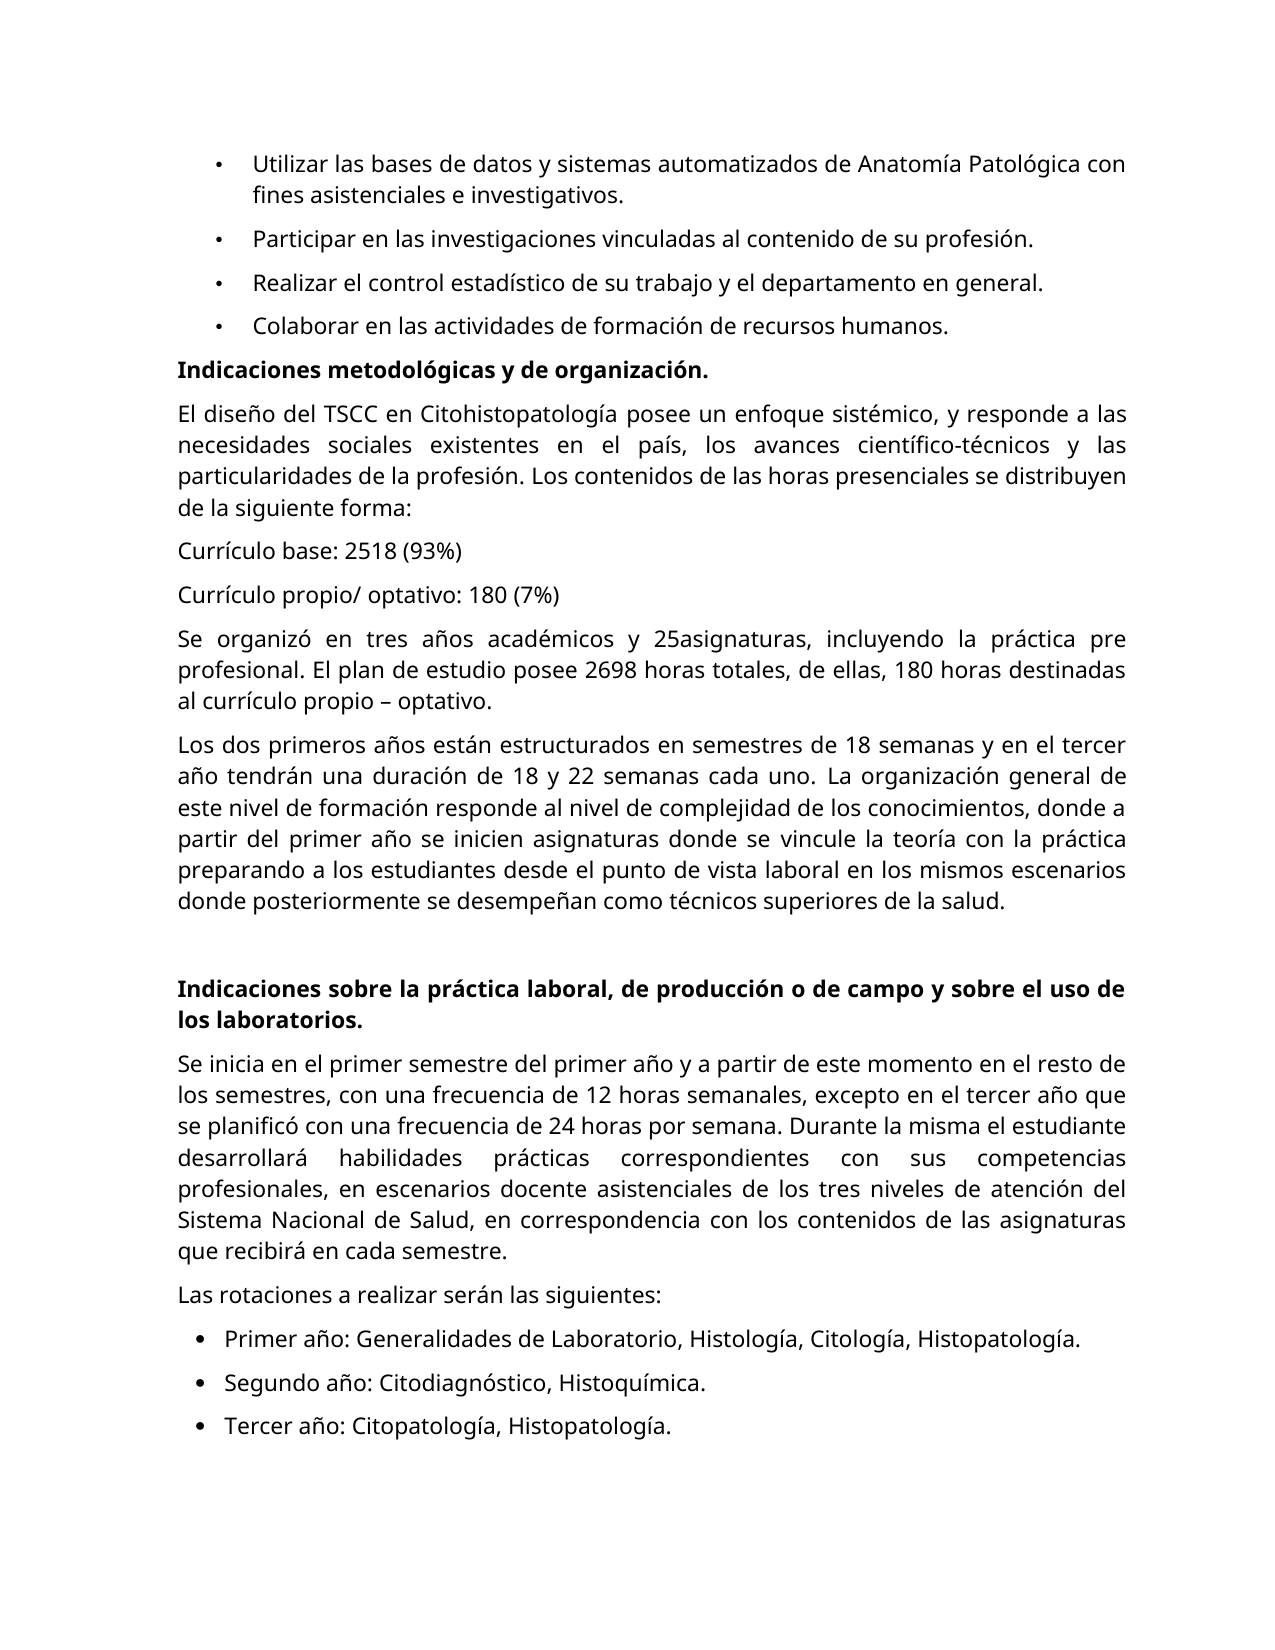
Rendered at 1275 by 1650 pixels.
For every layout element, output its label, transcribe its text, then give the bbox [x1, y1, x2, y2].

text Se organizó en tres años académicos y 25asignaturas, incluyendo la práctica pre profesional. El plan de estudio posee 2698 horas totales, de ellas, 180 horas destinadas al currículo propio – optativo. [177, 623, 1127, 716]
text Se inicia en el primer semestre del primer año y a partir de este momento en el resto de los semestres, con una frecuencia de 12 horas semanales, excepto en el tercer año que se planificó con una frecuencia de 24 horas por semana. Durante la misma el estudiante desarrollará habilidades prácticas correspondientes con sus competencias profesionales, en escenarios docente asistenciales de los tres niveles de atención del Sistema Nacional de Salud, en correspondencia con los contenidos de las asignaturas que recibirá en cada semestre. [177, 1048, 1127, 1266]
list Utilizar las bases de datos y sistemas automatizados de Anatomía Patológica con fines asistenciales e investigativos. [215, 148, 1127, 210]
text Currículo propio/ optativo: 180 (7%) [177, 579, 1127, 610]
text Indicaciones metodológicas y de organización. [177, 354, 1127, 385]
list Realizar el control estadístico de su trabajo y el departamento en general. [215, 266, 1127, 298]
list Primer año: Generalidades de Laboratorio, Histología, Citología, Histopatología. [196, 1323, 1127, 1354]
list Segundo año: Citodiagnóstico, Histoquímica. [196, 1366, 1127, 1398]
text Indicaciones sobre la práctica laboral, de producción o de campo y sobre el uso de los laboratorios. [177, 973, 1127, 1035]
list Colaborar en las actividades de formación de recursos humanos. [215, 310, 1127, 341]
list Participar en las investigaciones vinculadas al contenido de su profesión. [215, 223, 1127, 254]
text El diseño del TSCC en Citohistopatología posee un enfoque sistémico, y responde a las necesidades sociales existentes en el país, los avances científico-técnicos y las particularidades de la profesión. Los contenidos de las horas presenciales se distribuyen de la siguiente forma: [177, 398, 1127, 523]
text Los dos primeros años están estructurados en semestres de 18 semanas y en el tercer año tendrán una duración de 18 y 22 semanas cada uno. La organización general de este nivel de formación responde al nivel de complejidad de los conocimientos, donde a partir del primer año se inicien asignaturas donde se vincule la teoría con la práctica preparando a los estudiantes desde el punto de vista laboral en los mismos escenarios donde posteriormente se desempeñan como técnicos superiores de la salud. [177, 729, 1127, 916]
text Las rotaciones a realizar serán las siguientes: [177, 1279, 1127, 1310]
text Currículo base: 2518 (93%) [177, 535, 1127, 566]
list Tercer año: Citopatología, Histopatología. [196, 1410, 1127, 1441]
